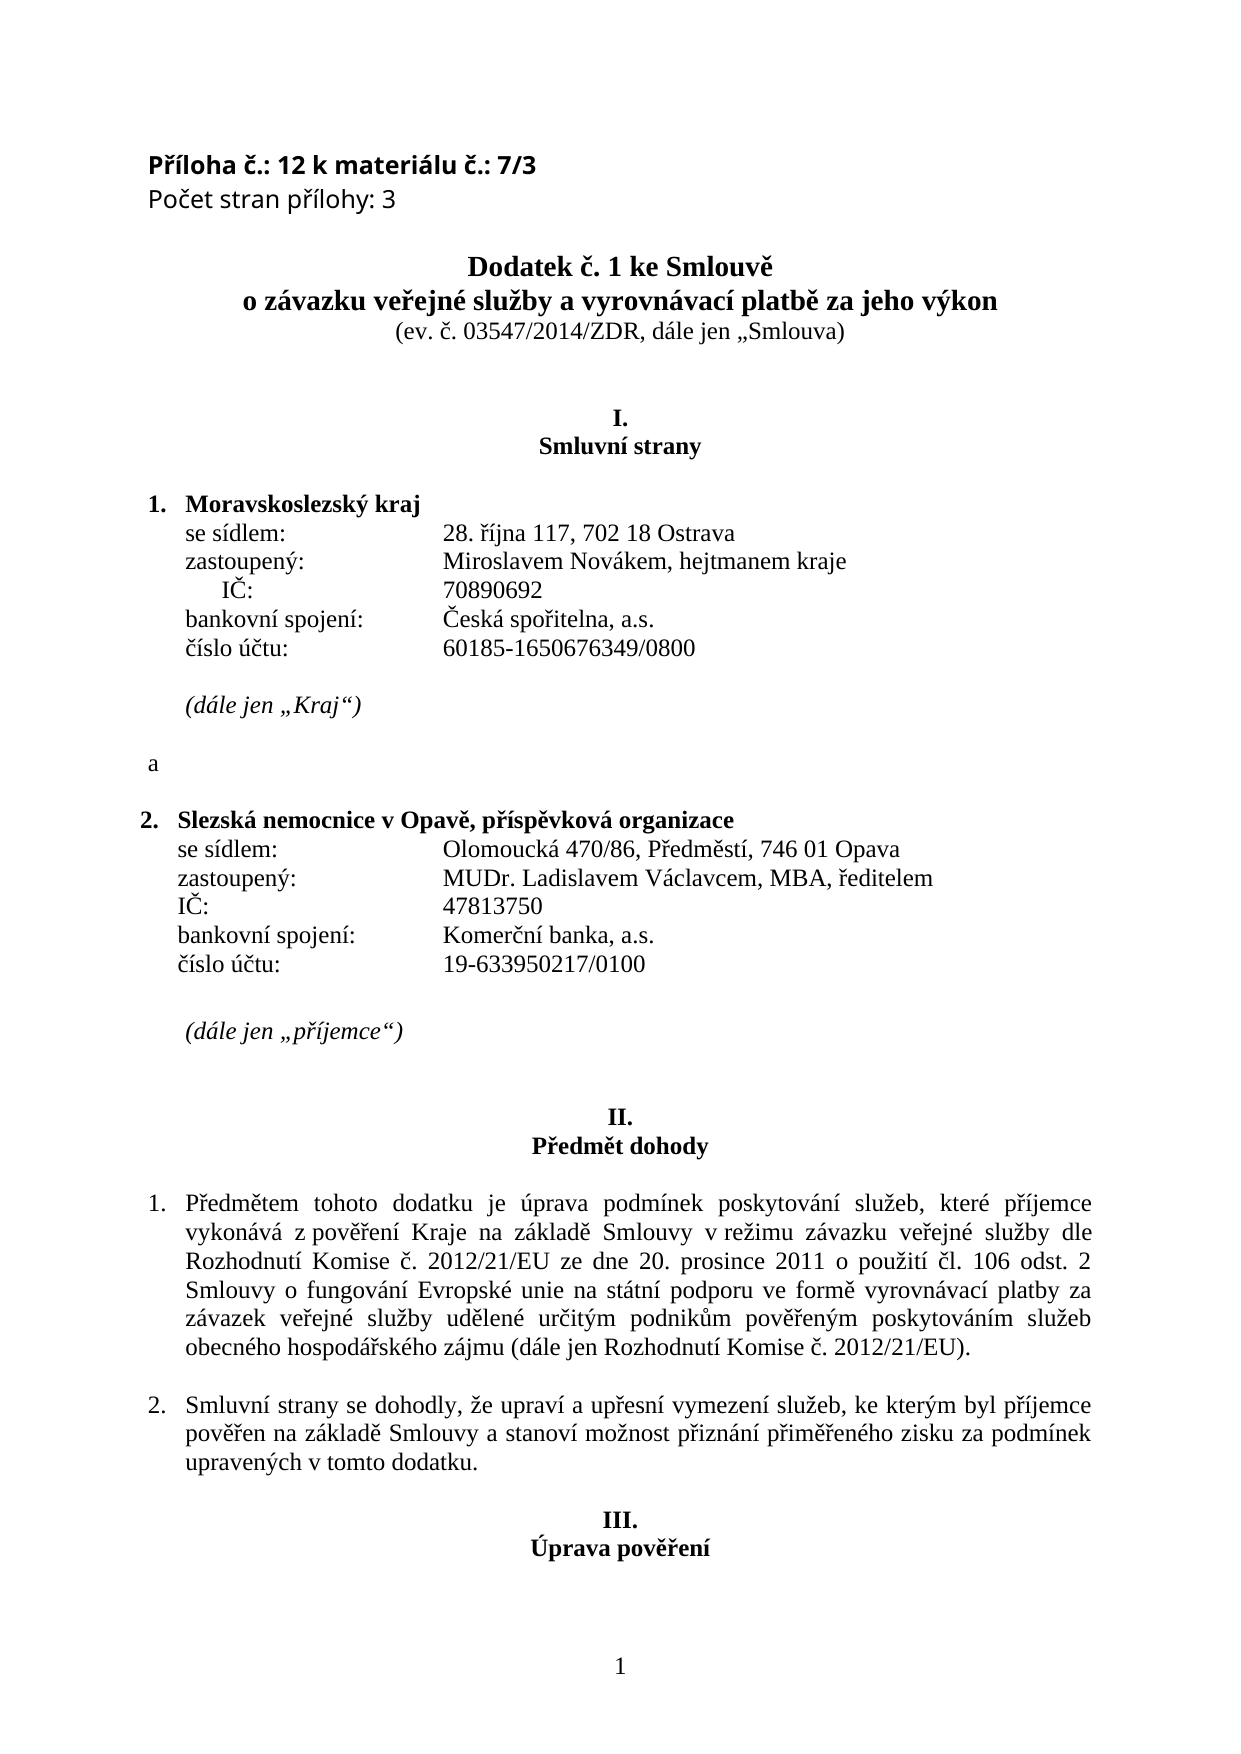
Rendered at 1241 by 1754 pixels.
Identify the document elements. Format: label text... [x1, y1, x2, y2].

text (ev. č. 03547/2014/ZDR, dále jen „Smlouva) [148, 316, 1092, 345]
text se sídlem: 28. října 117, 702 18 Ostrava [148, 518, 1092, 546]
subtitle III. [148, 1505, 1092, 1533]
subtitle číslo účtu: 19-633950217/0100 [148, 949, 1092, 978]
subtitle zastoupený: MUDr. Ladislavem Václavcem, MBA, ředitelem [148, 863, 1092, 891]
text Počet stran přílohy: 3 [148, 182, 1092, 216]
text Smluvní strany [148, 431, 1092, 460]
text (dále jen „příjemce“) [148, 1016, 1092, 1045]
text o závazku veřejné služby a vyrovnávací platbě za jeho výkon [148, 283, 1092, 316]
subtitle bankovní spojení: Komerční banka, a.s. [148, 920, 1092, 949]
subtitle IČ: 47813750 [148, 891, 1092, 920]
text I. [148, 403, 1092, 431]
subtitle Úprava pověření [148, 1533, 1092, 1562]
text (dále jen „Kraj“) [148, 690, 1092, 719]
text 1. Moravskoslezský kraj [148, 489, 1092, 518]
text a [148, 748, 1092, 776]
list Slezská nemocnice v Opavě, příspěvková organizace [140, 805, 1092, 834]
text Příloha č.: 12 k materiálu č.: 7/3 [148, 148, 1092, 182]
text Předmět dohody [148, 1131, 1092, 1160]
text IČ: 70890692 [148, 575, 1092, 604]
text Dodatek č. 1 ke Smlouvě [148, 249, 1092, 283]
subtitle se sídlem: Olomoucká 470/86, Předměstí, 746 01 Opava [148, 834, 1092, 863]
text II. [148, 1102, 1092, 1131]
text zastoupený: Miroslavem Novákem, hejtmanem kraje [148, 546, 1092, 575]
text číslo účtu: 60185-1650676349/0800 [148, 633, 1092, 661]
list Smluvní strany se dohodly, že upraví a upřesní vymezení služeb, ke kterým byl příjemce pověřen na základě Smlouvy a stanoví možnost přiznání přiměřeného zisku za podmínek upravených v tomto dodatku. [148, 1390, 1092, 1476]
list Předmětem tohoto dodatku je úprava podmínek poskytování služeb, které příjemce vykonává z pověření Kraje na základě Smlouvy v režimu závazku veřejné služby dle Rozhodnutí Komise č. 2012/21/EU ze dne 20. prosince 2011 o použití čl. 106 odst. 2 Smlouvy o fungování Evropské unie na státní podporu ve formě vyrovnávací platby za závazek veřejné služby udělené určitým podnikům pověřeným poskytováním služeb obecného hospodářského zájmu (dále jen Rozhodnutí Komise č. 2012/21/EU). [148, 1188, 1092, 1361]
text bankovní spojení: Česká spořitelna, a.s. [148, 604, 1092, 633]
